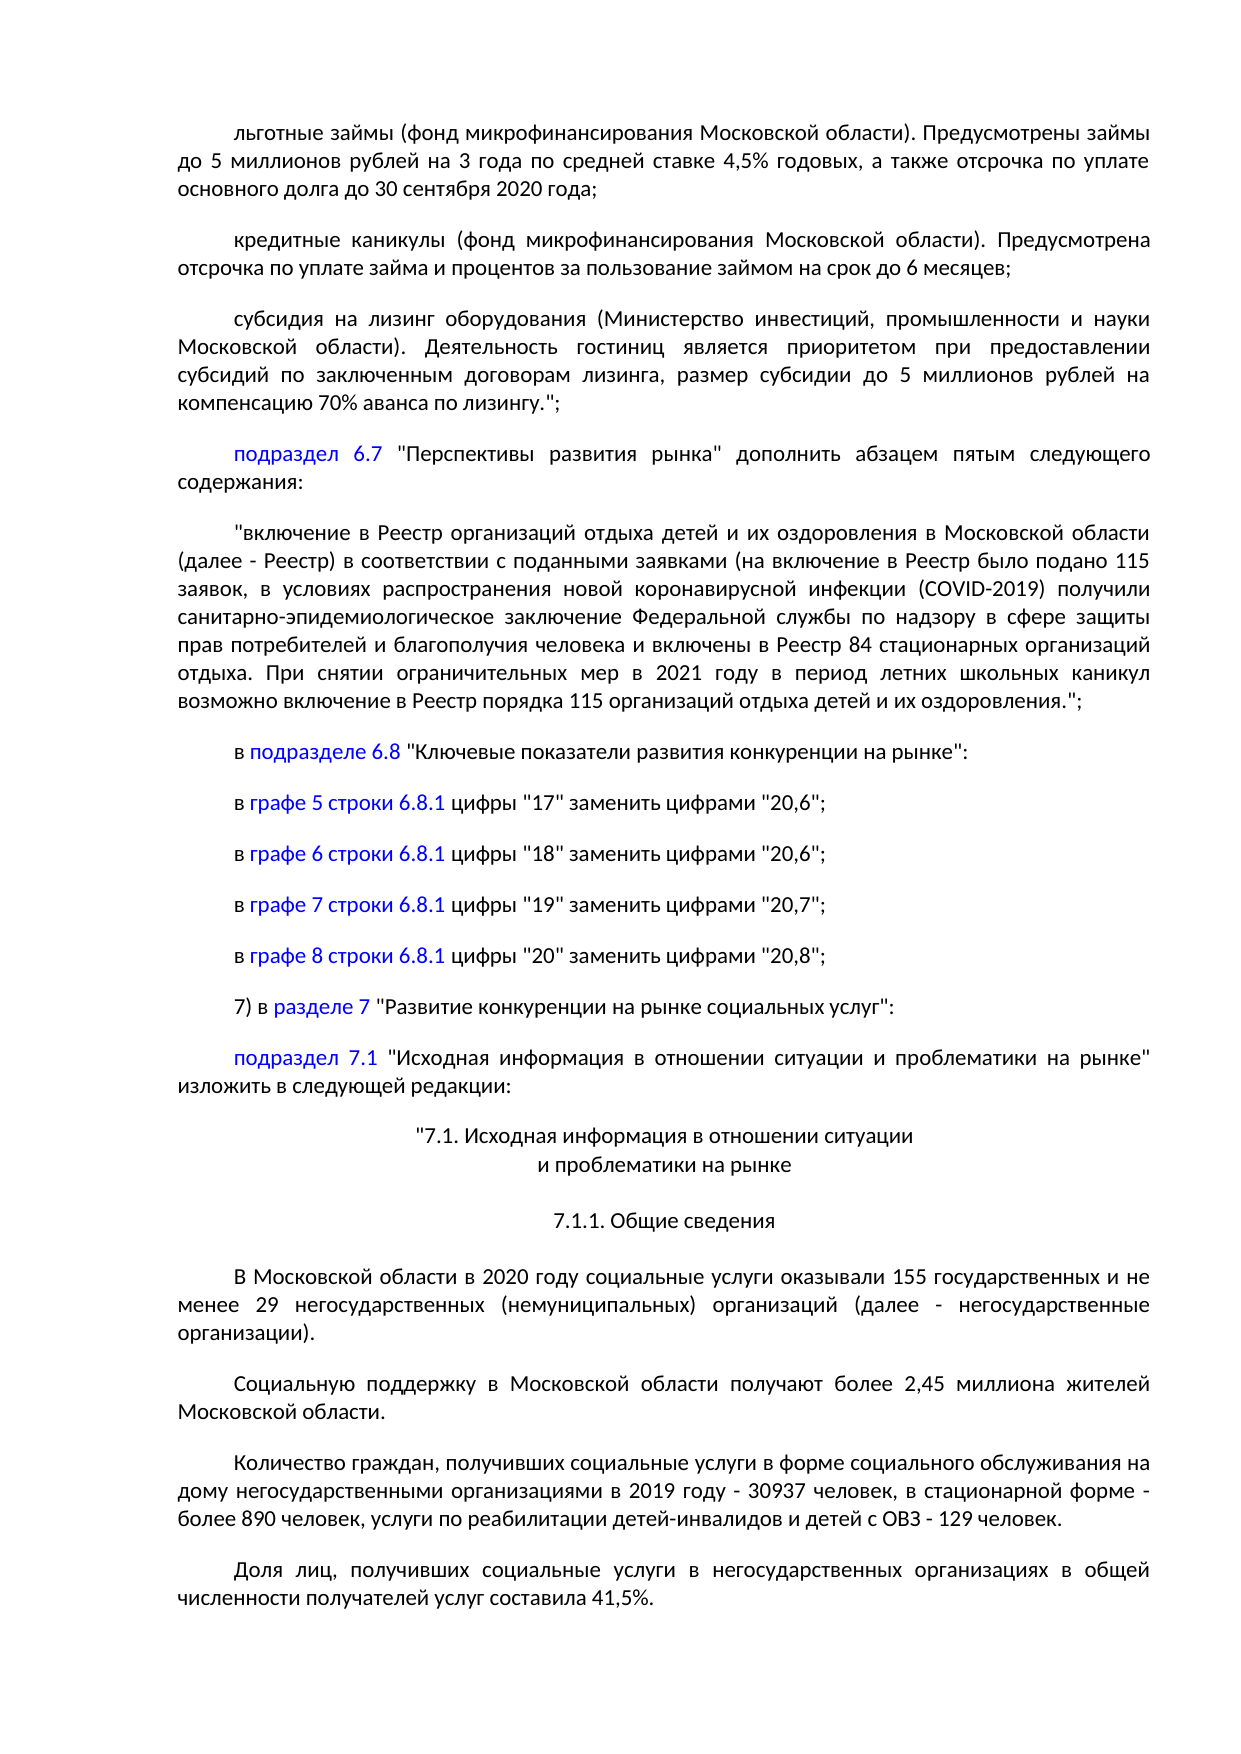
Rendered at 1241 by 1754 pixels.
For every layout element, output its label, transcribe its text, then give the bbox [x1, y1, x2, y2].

text в подразделе 6.8 "Ключевые показатели развития конкуренции на рынке": [177, 737, 1152, 765]
text в графе 7 строки 6.8.1 цифры "19" заменить цифрами "20,7"; [177, 890, 1152, 918]
text Социальную поддержку в Московской области получают более 2,45 миллиона жителей Московской области. [177, 1369, 1152, 1425]
text В Московской области в 2020 году социальные услуги оказывали 155 государственных и не менее 29 негосударственных (немуниципальных) организаций (далее - негосударственные организации). [177, 1262, 1152, 1346]
text 7.1.1. Общие сведения [177, 1206, 1152, 1234]
text и проблематики на рынке [177, 1150, 1152, 1178]
text кредитные каникулы (фонд микрофинансирования Московской области). Предусмотрена отсрочка по уплате займа и процентов за пользование займом на срок до 6 месяцев; [177, 225, 1152, 281]
text Количество граждан, получивших социальные услуги в форме социального обслуживания на дому негосударственными организациями в 2019 году - 30937 человек, в стационарной форме - более 890 человек, услуги по реабилитации детей-инвалидов и детей с ОВЗ - 129 человек. [177, 1448, 1152, 1532]
text "включение в Реестр организаций отдыха детей и их оздоровления в Московской области (далее - Реестр) в соответствии с поданными заявками (на включение в Реестр было подано 115 заявок, в условиях распространения новой коронавирусной инфекции (COVID-2019) получили санитарно-эпидемиологическое заключение Федеральной службы по надзору в сфере защиты прав потребителей и благополучия человека и включены в Реестр 84 стационарных организаций отдыха. При снятии ограничительных мер в 2021 году в период летних школьных каникул возможно включение в Реестр порядка 115 организаций отдыха детей и их оздоровления."; [177, 518, 1152, 714]
text подраздел 7.1 "Исходная информация в отношении ситуации и проблематики на рынке" изложить в следующей редакции: [177, 1043, 1152, 1099]
text "7.1. Исходная информация в отношении ситуации [177, 1122, 1152, 1150]
text в графе 6 строки 6.8.1 цифры "18" заменить цифрами "20,6"; [177, 839, 1152, 867]
text подраздел 6.7 "Перспективы развития рынка" дополнить абзацем пятым следующего содержания: [177, 439, 1152, 495]
text в графе 8 строки 6.8.1 цифры "20" заменить цифрами "20,8"; [177, 941, 1152, 969]
text в графе 5 строки 6.8.1 цифры "17" заменить цифрами "20,6"; [177, 788, 1152, 816]
text субсидия на лизинг оборудования (Министерство инвестиций, промышленности и науки Московской области). Деятельность гостиниц является приоритетом при предоставлении субсидий по заключенным договорам лизинга, размер субсидии до 5 миллионов рублей на компенсацию 70% аванса по лизингу."; [177, 304, 1152, 416]
text льготные займы (фонд микрофинансирования Московской области). Предусмотрены займы до 5 миллионов рублей на 3 года по средней ставке 4,5% годовых, а также отсрочка по уплате основного долга до 30 сентября 2020 года; [177, 118, 1152, 202]
text Доля лиц, получивших социальные услуги в негосударственных организациях в общей численности получателей услуг составила 41,5%. [177, 1555, 1152, 1611]
text 7) в разделе 7 "Развитие конкуренции на рынке социальных услуг": [177, 992, 1152, 1020]
